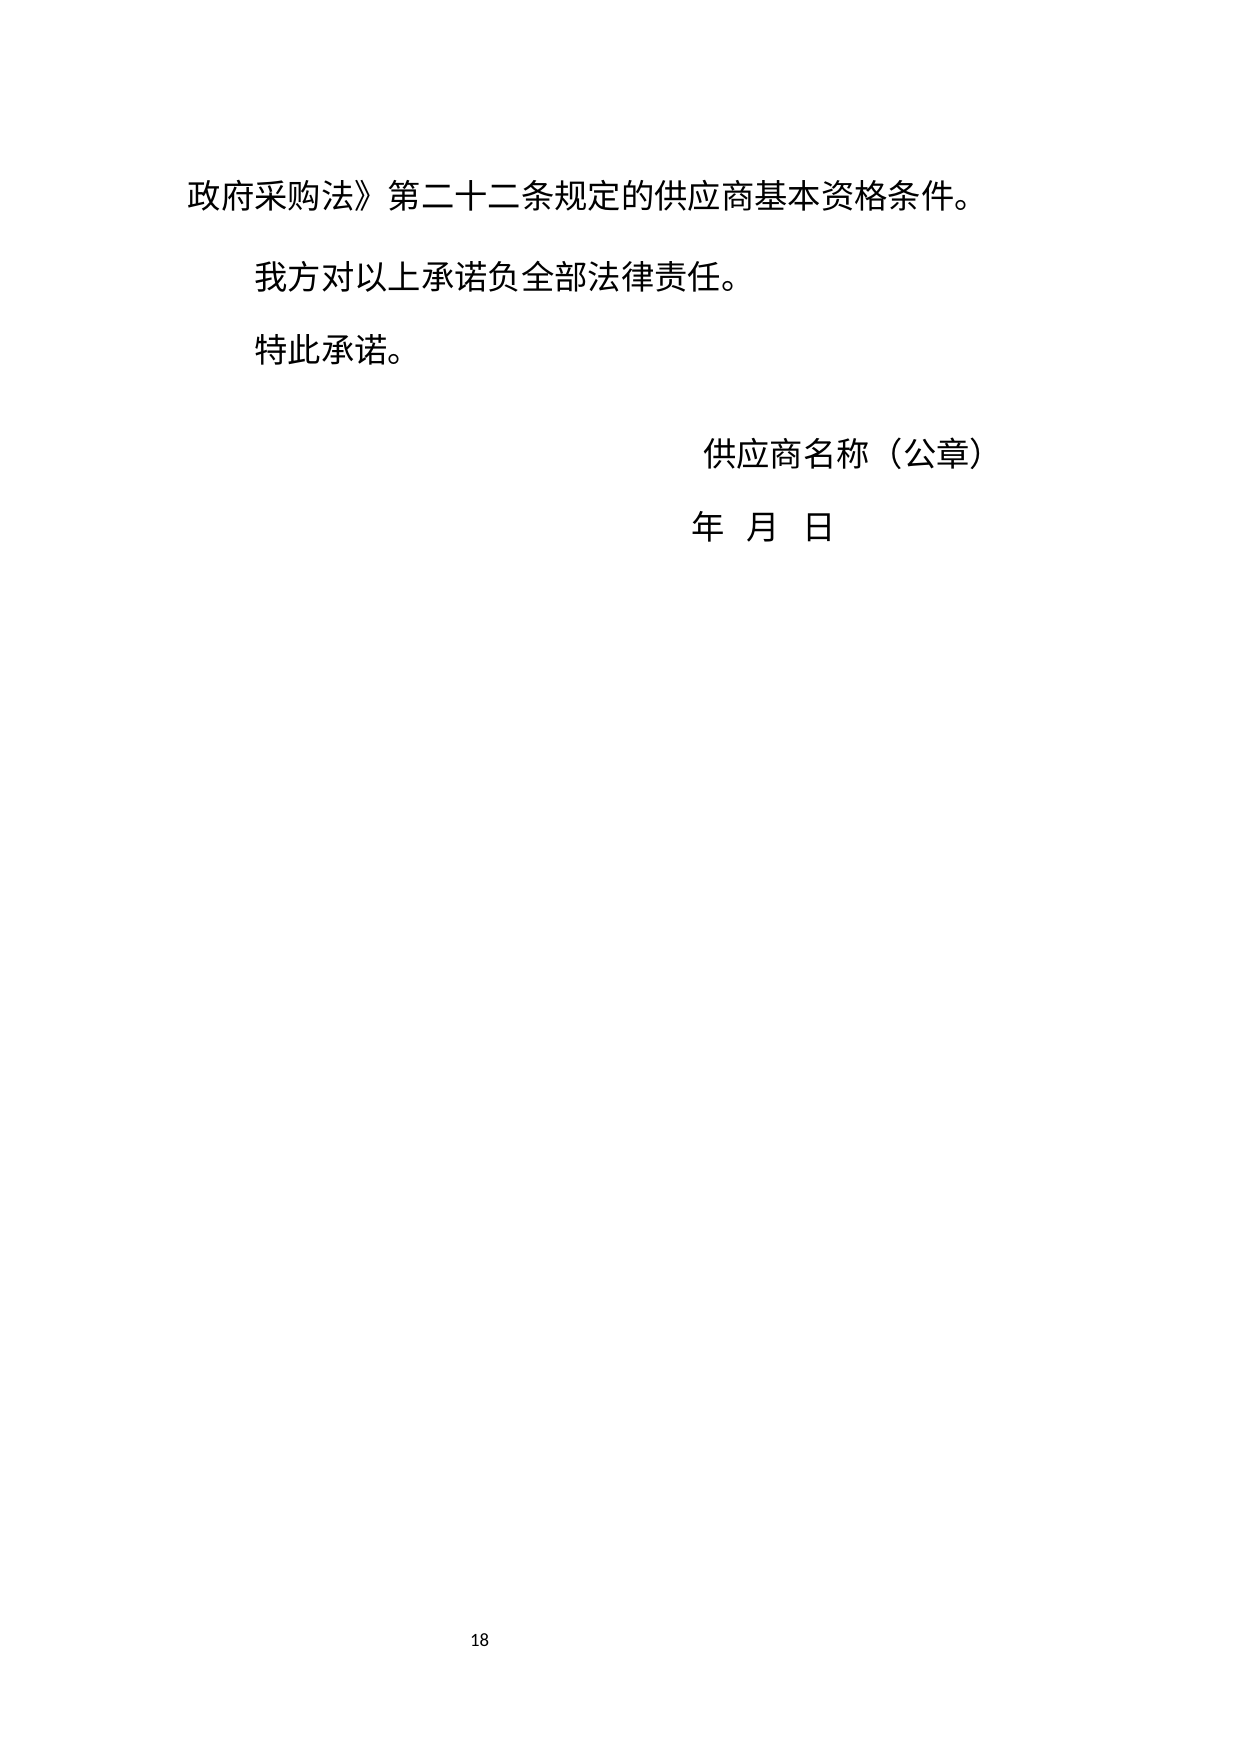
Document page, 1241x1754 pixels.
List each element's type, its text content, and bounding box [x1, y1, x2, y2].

text 年 月 日 [187, 501, 1003, 549]
text 特此承诺。 [187, 323, 1053, 372]
text 供应商名称（公章） [187, 428, 1003, 476]
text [187, 162, 1053, 227]
text 我方对以上承诺负全部法律责任。 [187, 251, 1053, 299]
